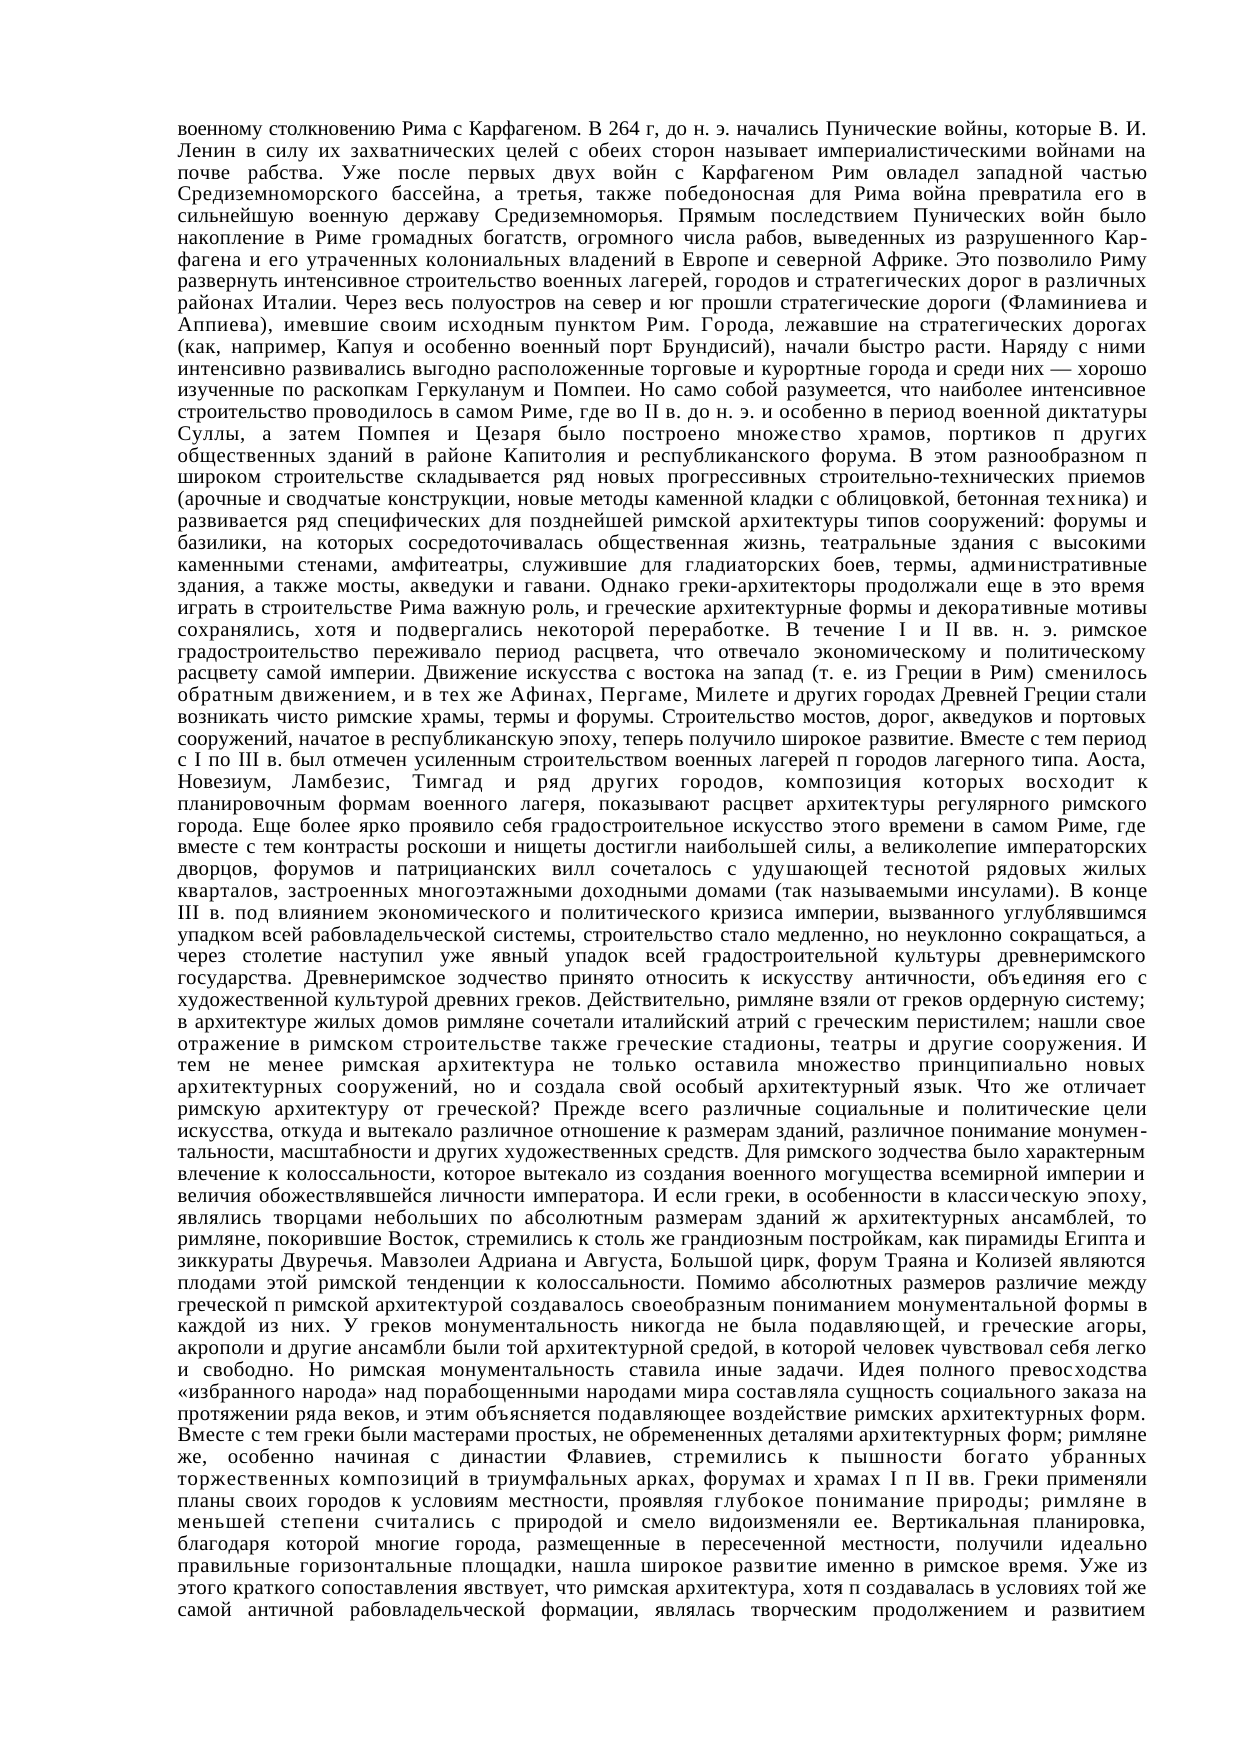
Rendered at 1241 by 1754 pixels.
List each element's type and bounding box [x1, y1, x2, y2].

text [177, 118, 1147, 1620]
